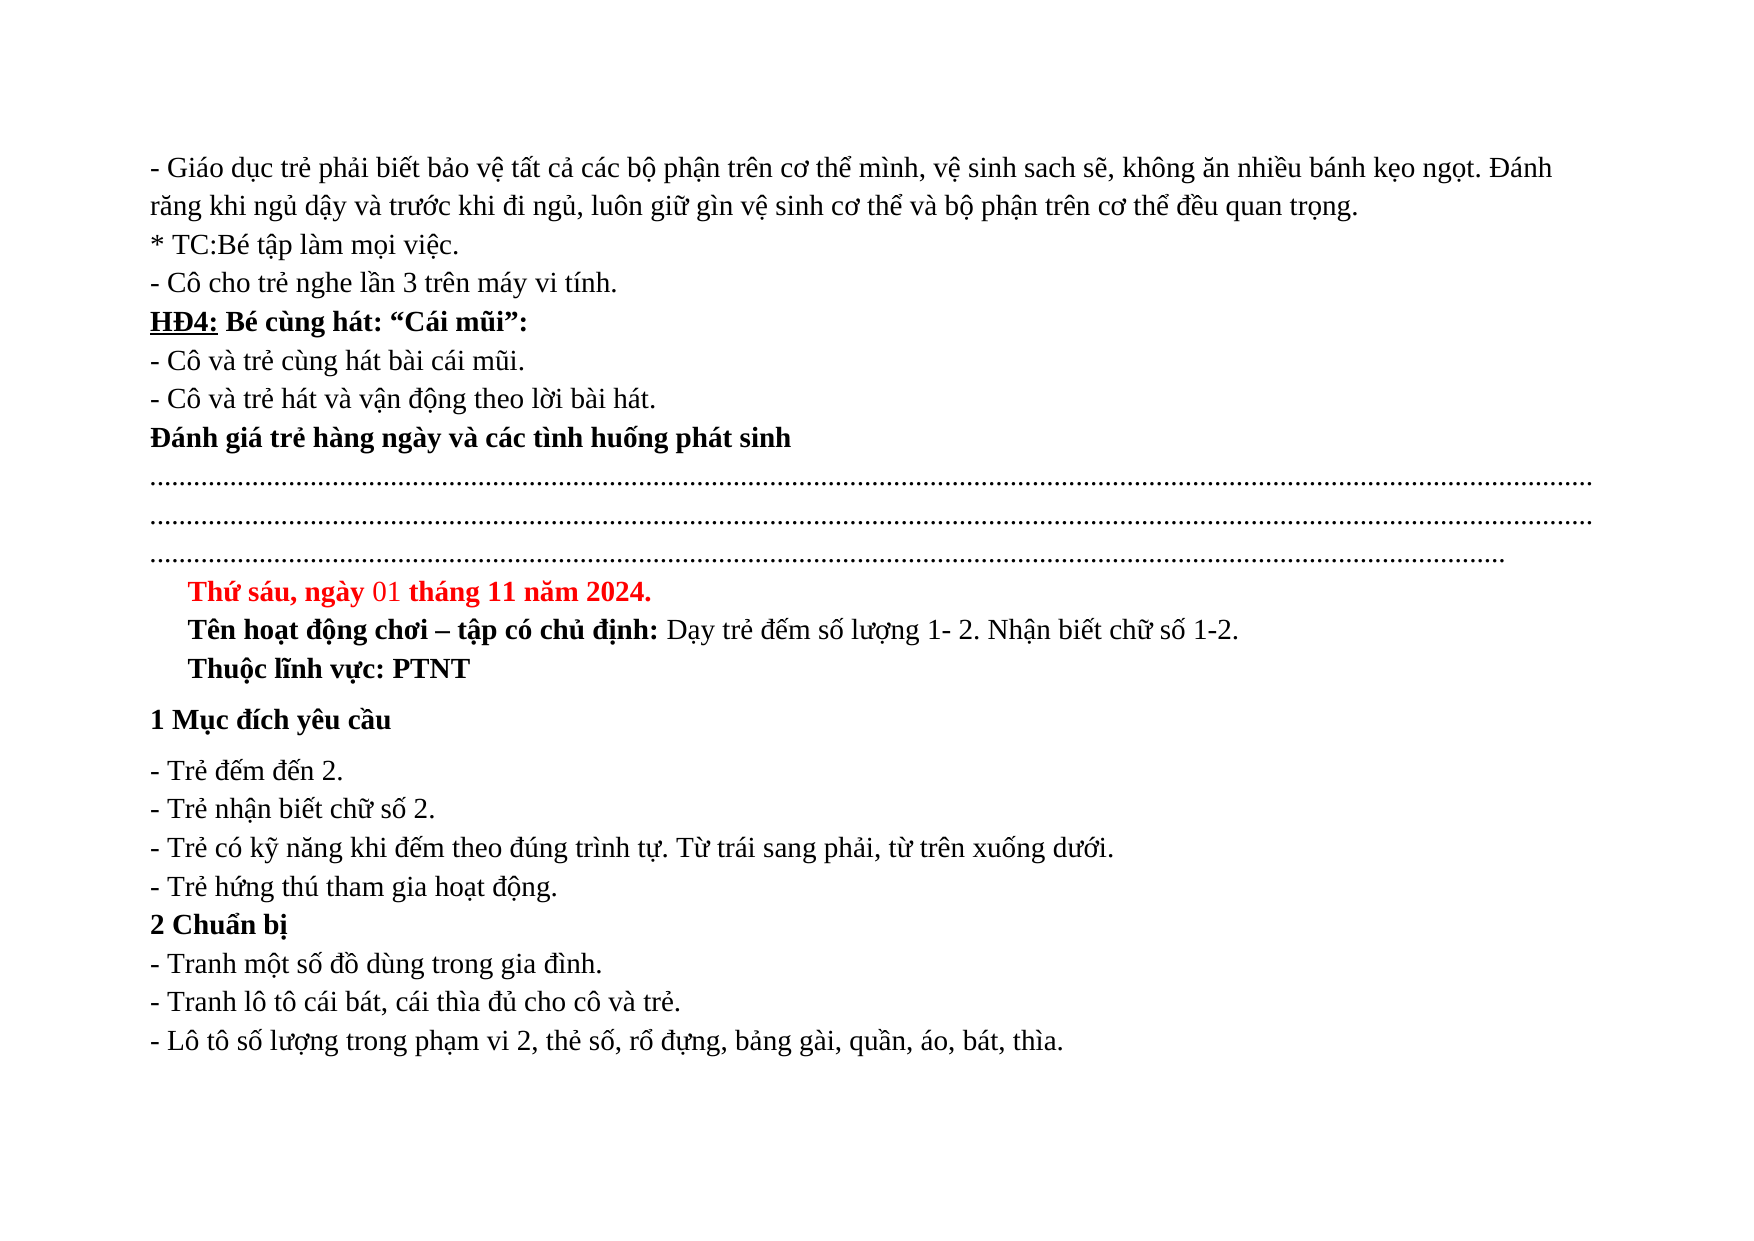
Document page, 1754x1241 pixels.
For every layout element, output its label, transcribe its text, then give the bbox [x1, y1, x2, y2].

text - Cô và trẻ hát và vận động theo lời bài hát. [150, 381, 1604, 415]
text * TC:Bé tập làm mọi việc. [150, 227, 1604, 261]
text Tên hoạt động chơi – tập có chủ định: Dạy trẻ đếm số lượng 1- 2. Nhận biết chữ số 1-2. [187, 612, 1563, 646]
text ...................................................................................................................................................................................................................................................................................................................................................................................................................................................................................................................................................................................................... [150, 458, 1597, 569]
text 1 Mục đích yêu cầu [150, 702, 1604, 736]
text Đánh giá trẻ hàng ngày và các tình huống phát sinh [150, 420, 1563, 453]
text - Lô tô số lượng trong phạm vi 2, thẻ số, rổ đựng, bảng gài, quần, áo, bát, thìa. [150, 1023, 1604, 1056]
text - Giáo dục trẻ phải biết bảo vệ tất cả các bộ phận trên cơ thể mình, vệ sinh sach sẽ, không ăn nhiều bánh kẹo ngọt. Đánh răng khi ngủ dậy và trước khi đi ngủ, luôn giữ gìn vệ sinh cơ thể và bộ phận trên cơ thể đều quan trọng. [150, 150, 1604, 222]
text - Cô cho trẻ nghe lần 3 trên máy vi tính. [150, 266, 1604, 299]
text 2 Chuẩn bị [150, 907, 1604, 941]
text - Trẻ hứng thú tham gia hoạt động. [150, 869, 1604, 902]
text HĐ4: Bé cùng hát: “Cái mũi”: [150, 304, 1604, 338]
text Thuộc lĩnh vực: PTNT [187, 651, 1563, 684]
text - Cô và trẻ cùng hát bài cái mũi. [150, 343, 1604, 376]
text - Trẻ đếm đến 2. [150, 753, 1604, 787]
text - Trẻ nhận biết chữ số 2. [150, 792, 1604, 825]
text - Trẻ có kỹ năng khi đếm theo đúng trình tự. Từ trái sang phải, từ trên xuống dưới. [150, 830, 1604, 864]
text - Tranh lô tô cái bát, cái thìa đủ cho cô và trẻ. [150, 984, 1604, 1018]
text Thứ sáu, ngày 01 tháng 11 năm 2024. [150, 574, 1563, 607]
text - Tranh một số đồ dùng trong gia đình. [150, 946, 1604, 979]
